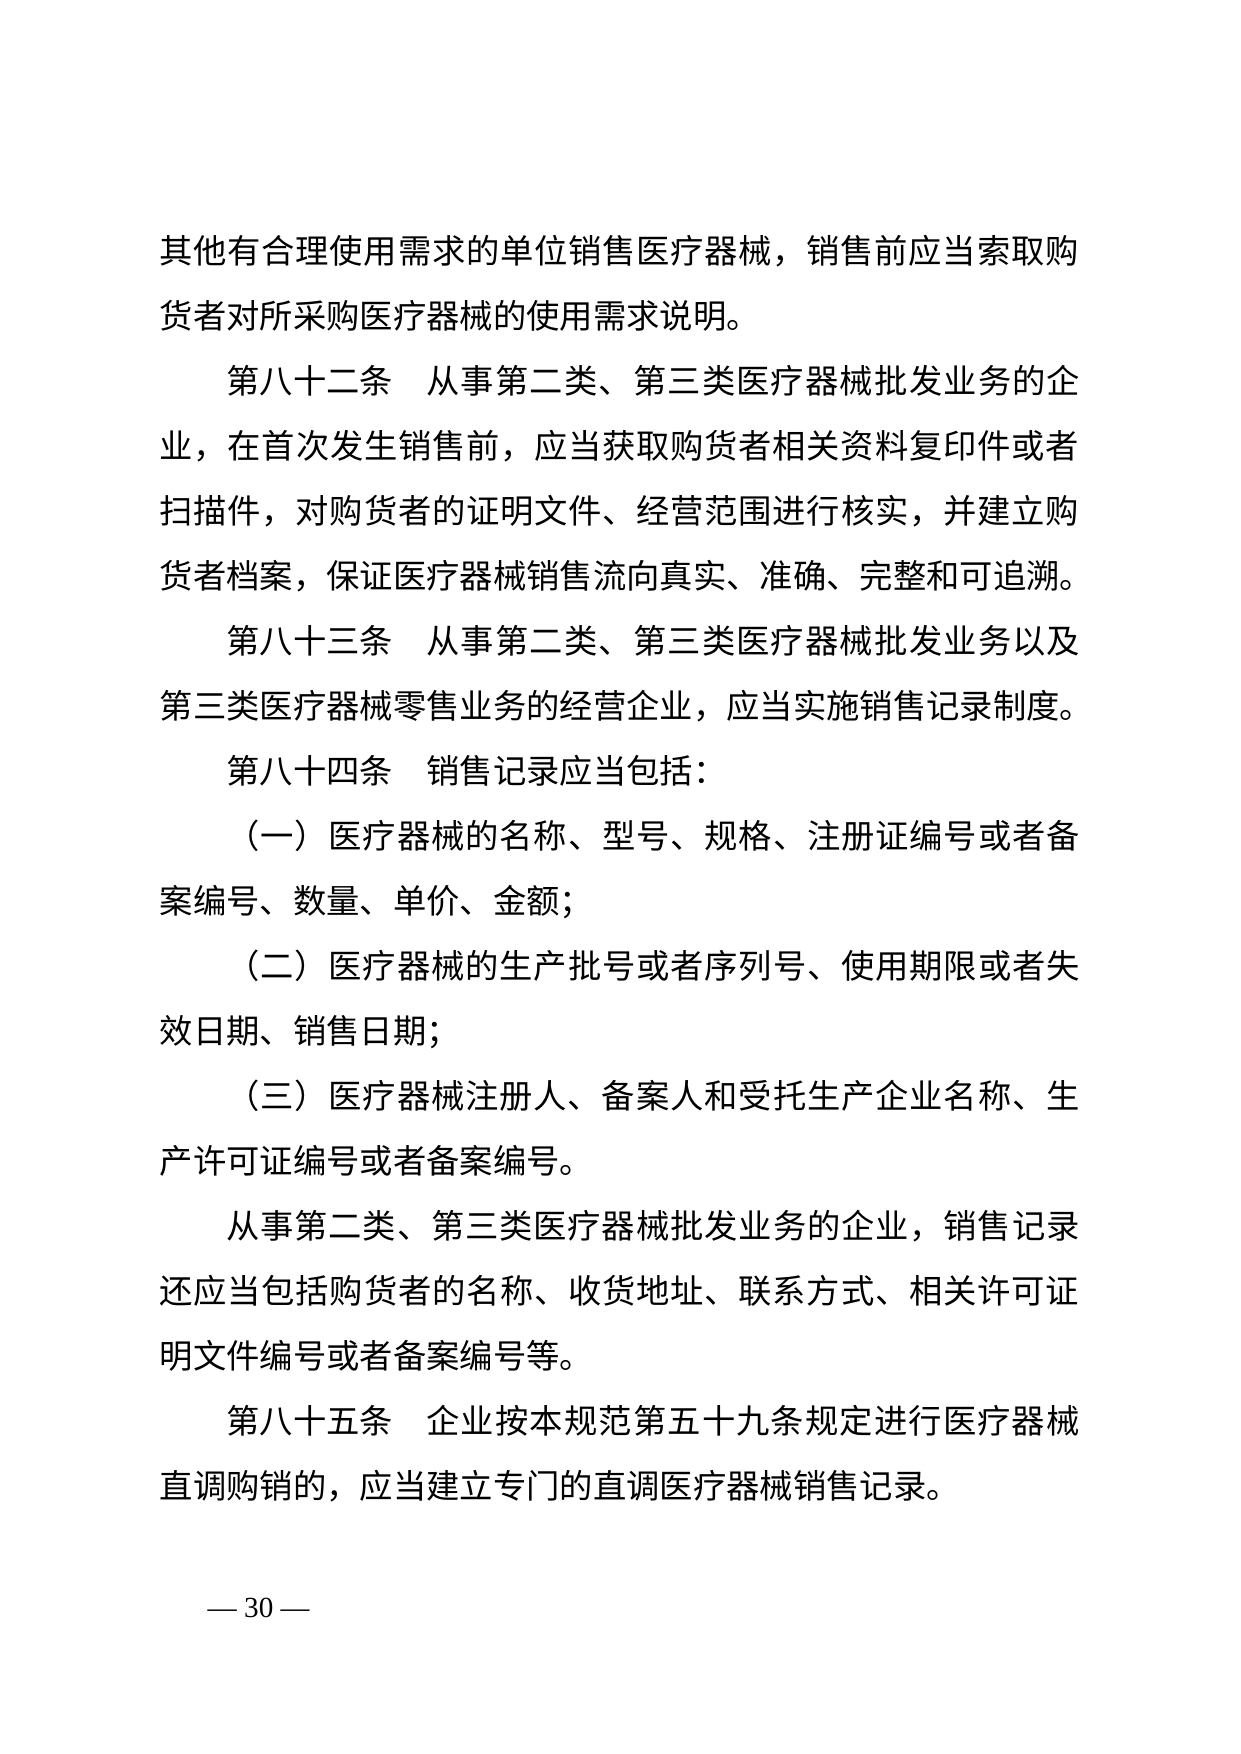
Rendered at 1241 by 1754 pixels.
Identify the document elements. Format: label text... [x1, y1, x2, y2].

list 企业按本规范第五十九条规定进行医疗器械直调购销的，应当建立专门的直调医疗器械销售记录。 [159, 1387, 1081, 1517]
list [159, 217, 1081, 347]
list 销售记录应当包括： [159, 737, 1081, 802]
list （二）医疗器械的生产批号或者序列号、使用期限或者失效日期、销售日期； [159, 932, 1081, 1062]
list （三）医疗器械注册人、备案人和受托生产企业名称、生产许可证编号或者备案编号。 [159, 1062, 1081, 1192]
text 从事第二类、第三类医疗器械批发业务的企业，销售记录还应当包括购货者的名称、收货地址、联系方式、相关许可证明文件编号或者备案编号等。 [159, 1192, 1081, 1387]
list 从事第二类、第三类医疗器械批发业务的企业，在首次发生销售前，应当获取购货者相关资料复印件或者扫描件，对购货者的证明文件、经营范围进行核实，并建立购货者档案，保证医疗器械销售流向真实、准确、完整和可追溯。 [159, 347, 1081, 607]
list 从事第二类、第三类医疗器械批发业务以及第三类医疗器械零售业务的经营企业，应当实施销售记录制度。 [159, 607, 1081, 737]
list （一）医疗器械的名称、型号、规格、注册证编号或者备案编号、数量、单价、金额； [159, 802, 1081, 932]
